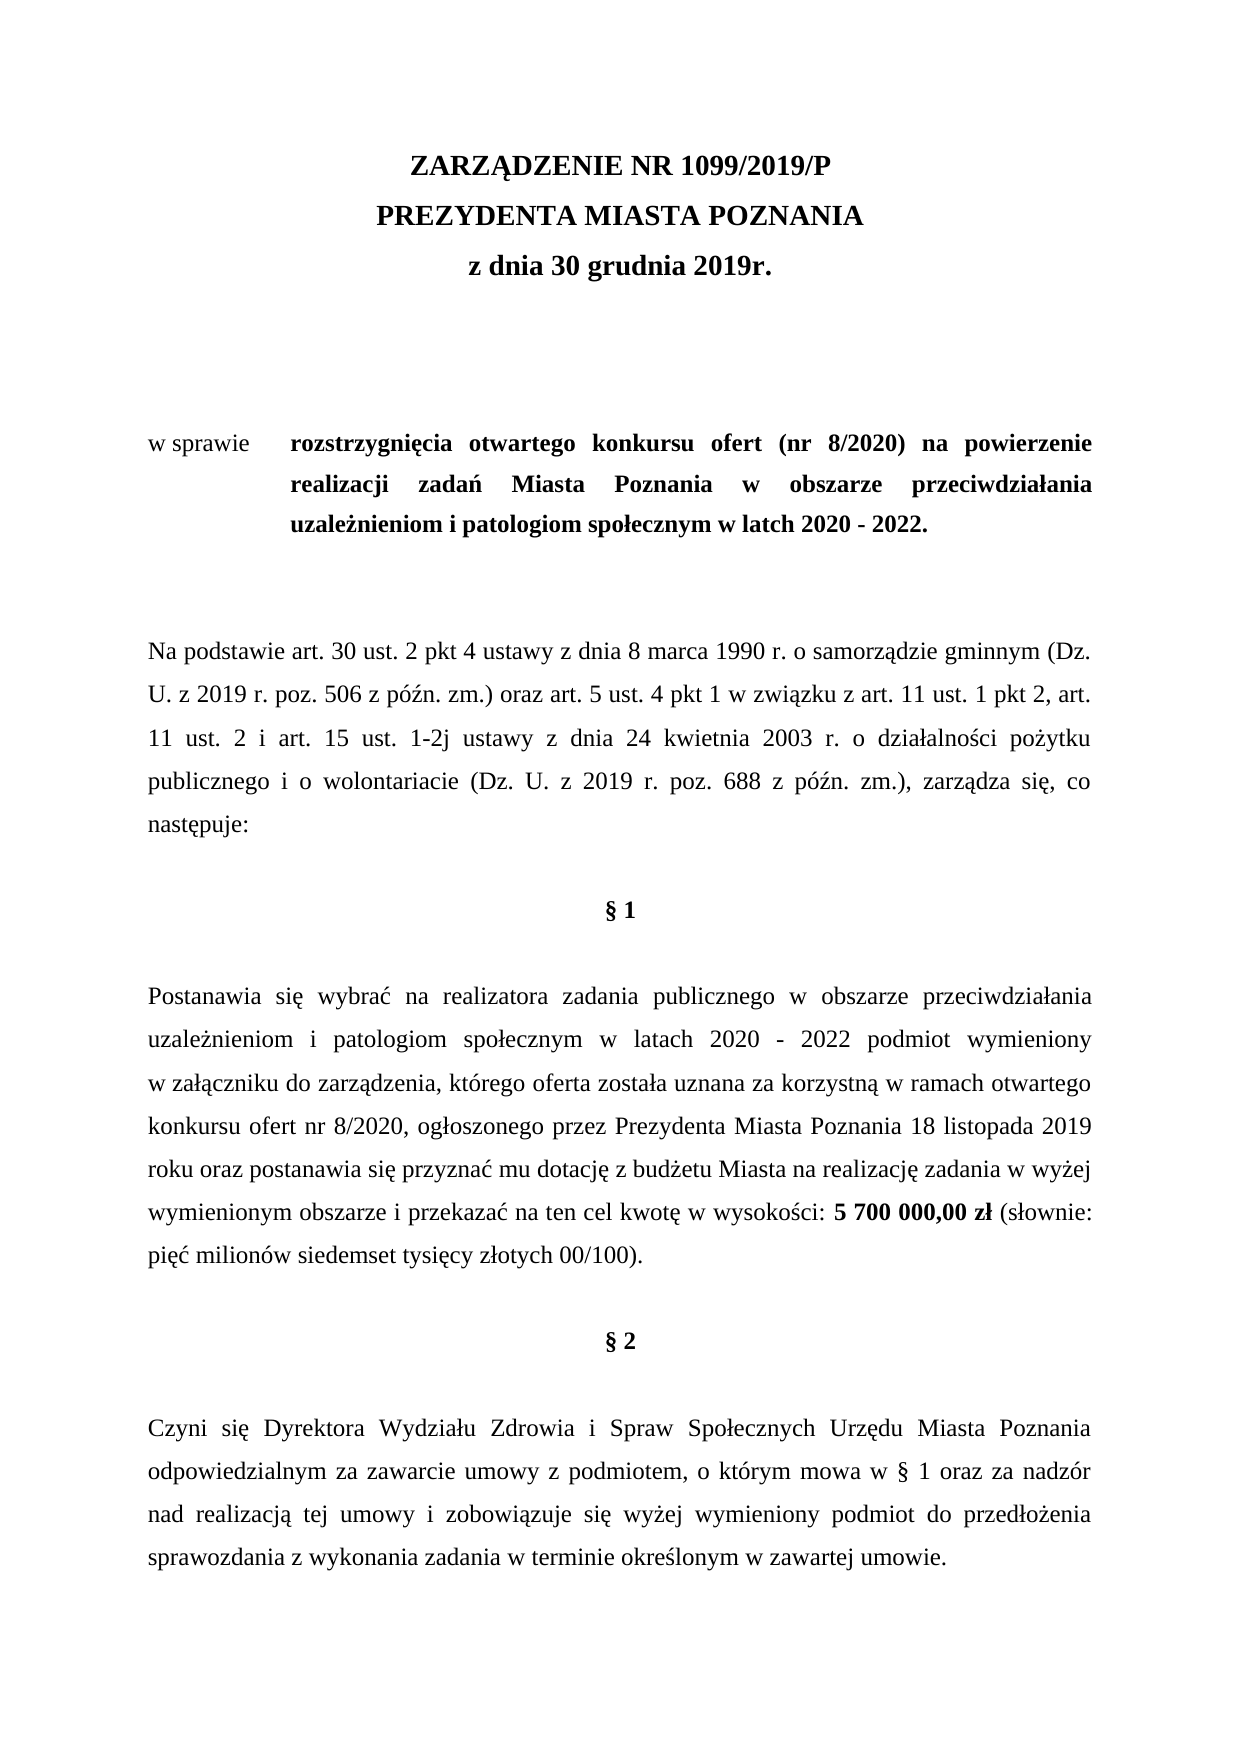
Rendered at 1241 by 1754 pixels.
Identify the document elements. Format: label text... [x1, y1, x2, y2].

text Na podstawie art. 30 ust. 2 pkt 4 ustawy z dnia 8 marca 1990 r. o samorządzie gminnym (Dz. U. z 2019 r. poz. 506 z późn. zm.) oraz art. 5 ust. 4 pkt 1 w związku z art. 11 ust. 1 pkt 2, art. 11 ust. 2 i art. 15 ust. 1-2j ustawy z dnia 24 kwietnia 2003 r. o działalności pożytku publicznego i o wolontariacie (Dz. U. z 2019 r. poz. 688 z późn. zm.), zarządza się, co następuje: [148, 636, 1093, 838]
table_header w sprawie [136, 428, 279, 550]
text § 2 [148, 1326, 1093, 1355]
subtitle ZARZĄDZENIE NR [148, 148, 1093, 181]
text § 1 [148, 895, 1093, 924]
text Czyni się Dyrektora Wydziału Zdrowia i Spraw Społecznych Urzędu Miasta Poznania odpowiedzialnym za zawarcie umowy z podmiotem, o którym mowa w § 1 oraz za nadzór nad realizacją tej umowy i zobowiązuje się wyżej wymieniony podmiot do przedłożenia sprawozdania z wykonania zadania w terminie określonym w zawartej umowie. [148, 1413, 1093, 1571]
text Postanawia się wybrać na realizatora zadania publicznego w obszarze przeciwdziałania uzależnieniom i patologiom społecznym w latach 2020 - 2022 podmiot wymieniony w załączniku do zarządzenia, którego oferta została uznana za korzystną w ramach otwartego konkursu ofert nr 8/2020, ogłoszonego przez Prezydenta Miasta Poznania 18 listopada 2019 roku oraz postanawia się przyznać mu dotację z budżetu Miasta na realizację zadania w wyżej wymienionym obszarze i przekazać na ten cel kwotę w wysokości: 5 700 000,00 zł (słownie: pięć milionów siedemset tysięcy złotych 00/100). [148, 981, 1093, 1269]
subtitle PREZYDENTA MIASTA POZNANIA [148, 198, 1093, 231]
table_header rozstrzygnięcia otwartego konkursu ofert (nr 8/2020) na powierzenie realizacji zadań Miasta Poznania w obszarze przeciwdziałania uzależnieniom i patologiom społecznym w latch 2020 - 2022. [279, 428, 1104, 550]
text z dnia 30 grudnia 2019r. [148, 248, 1093, 282]
